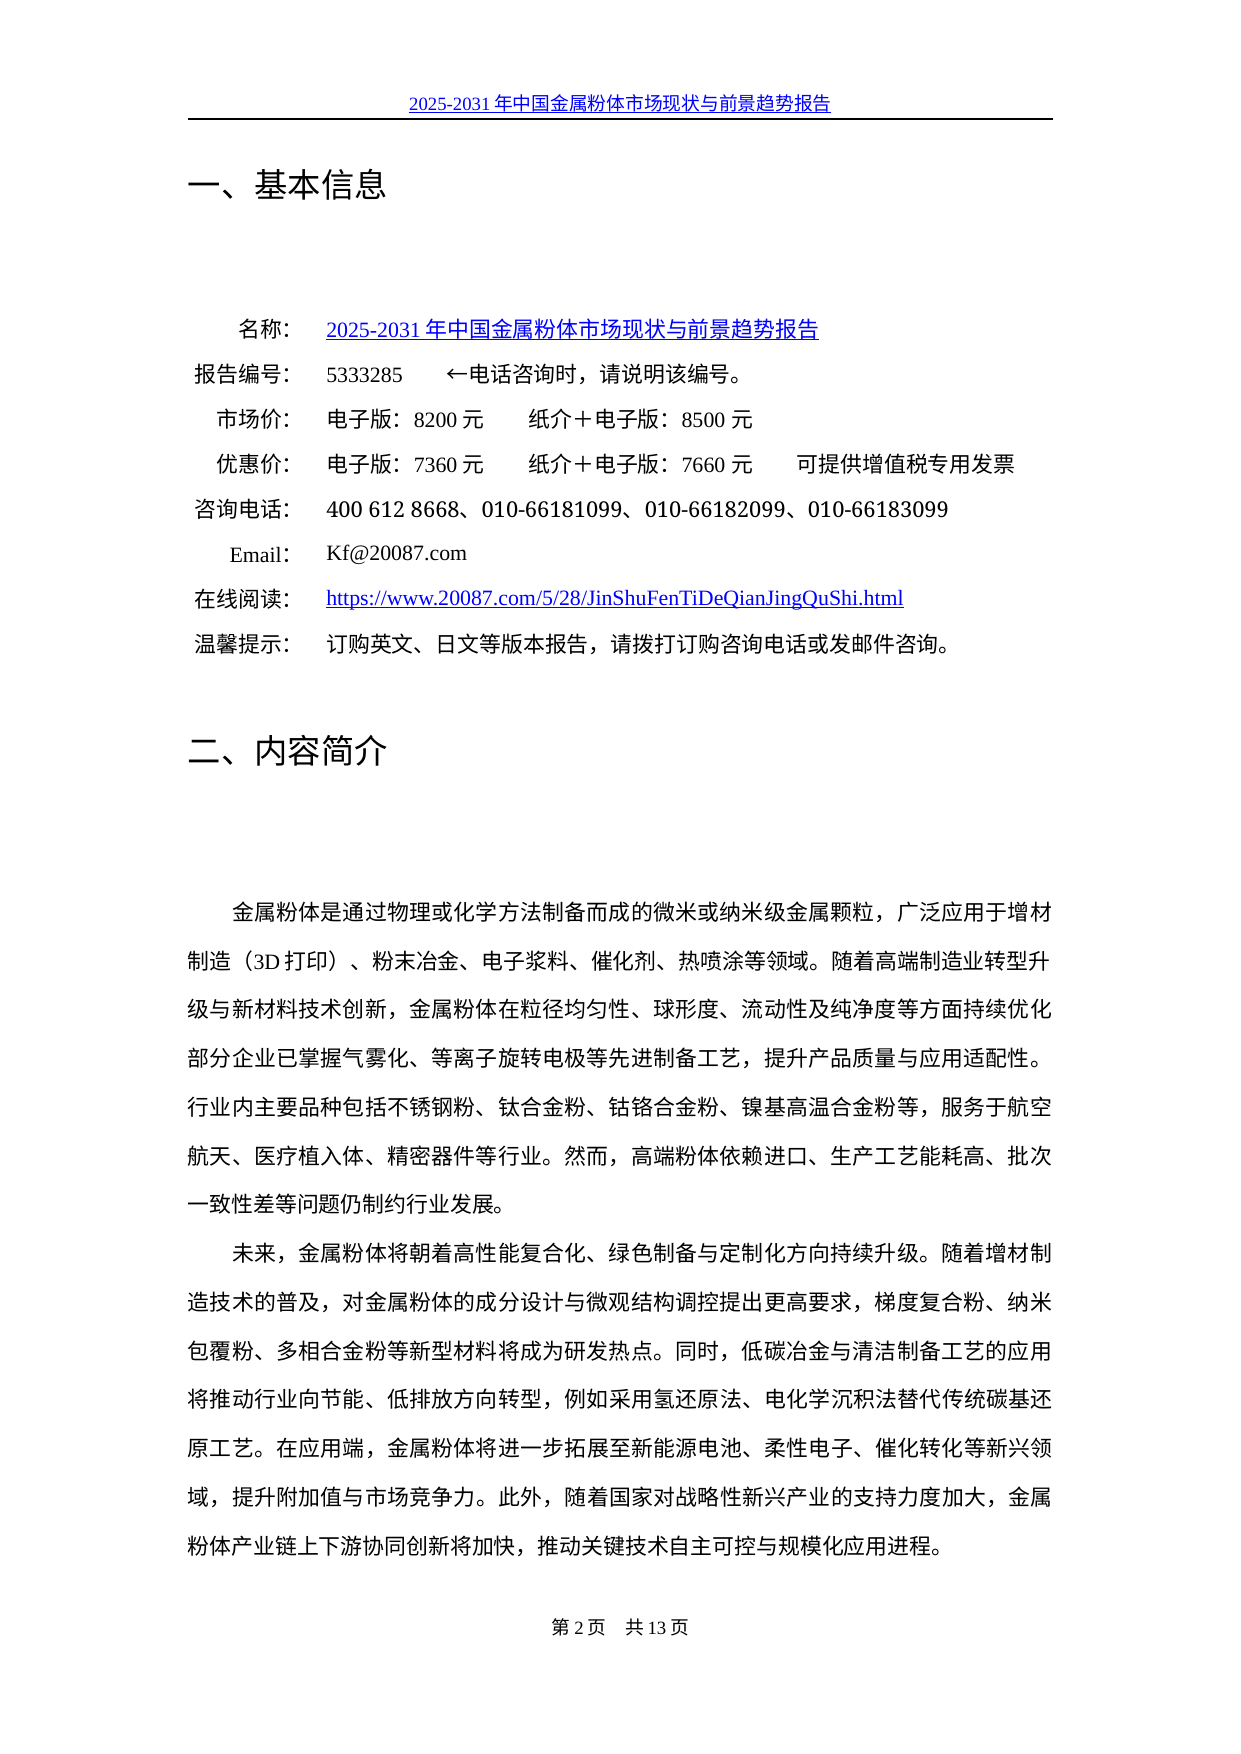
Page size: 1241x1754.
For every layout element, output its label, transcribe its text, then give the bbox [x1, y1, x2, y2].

title 二、内容简介 [187, 717, 1053, 782]
table_header 名称： [167, 312, 315, 357]
table_cell 优惠价： [167, 447, 315, 492]
table_cell Email： [167, 537, 315, 582]
table_header 2025-2031年中国金属粉体市场现状与前景趋势报告 [315, 312, 1073, 357]
title 一、基本信息 [187, 150, 1053, 215]
table_cell 电子版：8200 元 纸介＋电子版：8500 元 [315, 402, 1073, 447]
table_cell 咨询电话： [167, 492, 315, 537]
table_cell 5333285 ←电话咨询时，请说明该编号。 [315, 357, 1073, 402]
table_cell 400 612 8668、010-66181099、010-66182099、010-66183099 [315, 492, 1073, 537]
table_cell 温馨提示： [167, 627, 315, 672]
table_cell 电子版：7360 元 纸介＋电子版：7660 元 可提供增值税专用发票 [315, 447, 1073, 492]
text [187, 894, 1053, 1561]
table_cell [315, 582, 1073, 627]
table_cell 市场价： [167, 402, 315, 447]
table_cell Kf@20087.com [315, 537, 1073, 582]
table_cell 订购英文、日文等版本报告，请拨打订购咨询电话或发邮件咨询。 [315, 627, 1073, 672]
table_cell 在线阅读： [167, 582, 315, 627]
table_cell 报告编号： [167, 357, 315, 402]
